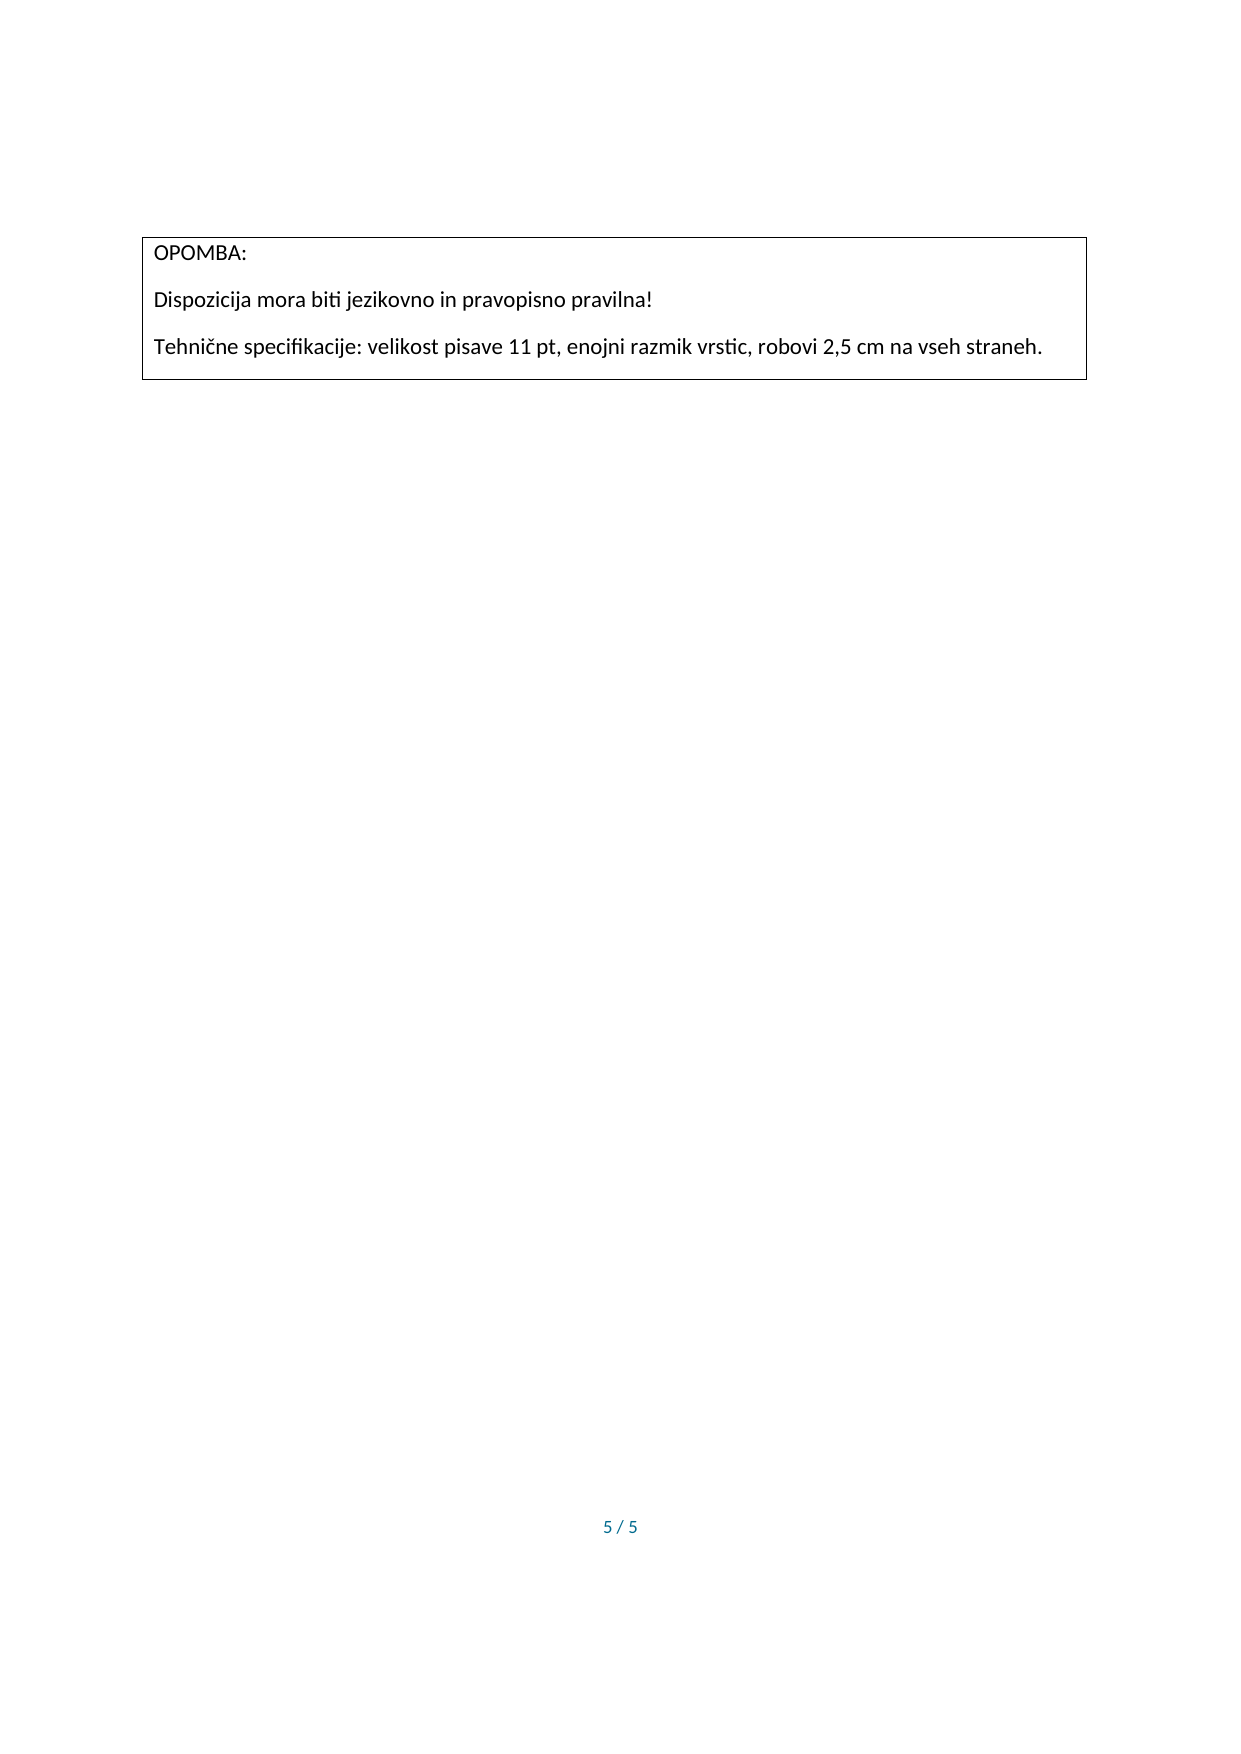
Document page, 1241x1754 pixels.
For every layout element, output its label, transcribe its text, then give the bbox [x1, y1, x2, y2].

table_header OPOMBA: Dispozicija mora biti jezikovno in pravopisno pravilna! Tehnične specifikacije: velikost pisave 11 pt, enojni razmik vrstic, robovi 2,5 cm na vseh straneh. [143, 238, 1086, 379]
